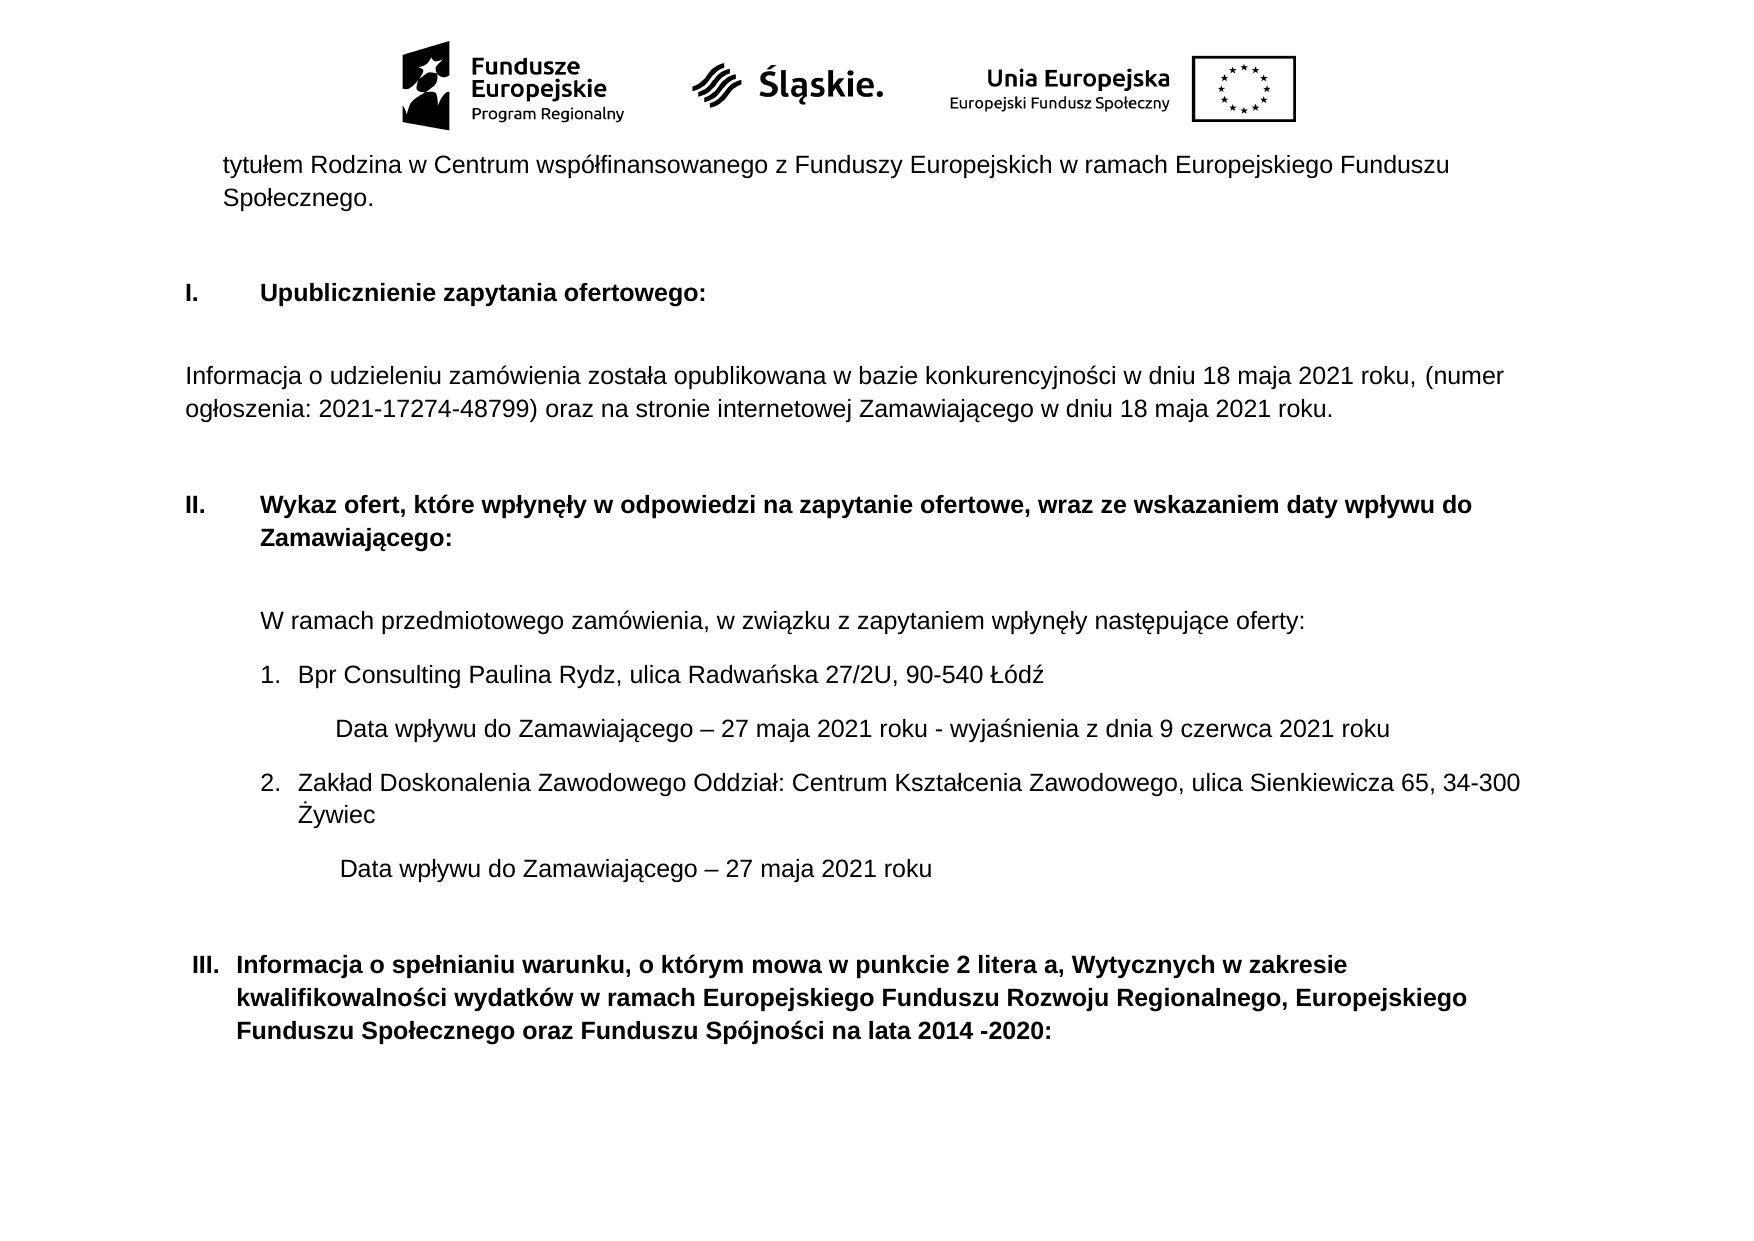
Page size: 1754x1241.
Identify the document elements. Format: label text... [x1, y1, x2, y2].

list Informacja o spełnianiu warunku, o którym mowa w punkcie 2 litera a, Wytycznych w zakresie kwalifikowalności wydatków w ramach Europejskiego Funduszu Rozwoju Regionalnego, Europejskiego Funduszu Społecznego oraz Funduszu Spójności na lata 2014 -2020: [192, 950, 1550, 1045]
list Upublicznienie zapytania ofertowego: [185, 278, 1550, 307]
list Wykaz ofert, które wpłynęły w odpowiedzi na zapytanie ofertowe, wraz ze wskazaniem daty wpływu do Zamawiającego: [185, 490, 1550, 552]
list Zakład Doskonalenia Zawodowego Oddział: Centrum Kształcenia Zawodowego, ulica Sienkiewicza 65, 34-300 Żywiec [260, 767, 1550, 829]
picture [380, 20, 1315, 149]
text W ramach przedmiotowego zamówienia, w związku z zapytaniem wpłynęły następujące oferty: [260, 606, 1550, 635]
text Informacja o udzieleniu zamówienia została opublikowana w bazie konkurencyjności w dniu 18 maja 2021 roku, (numer ogłoszenia: 2021-17274-48799) oraz na stronie internetowej Zamawiającego w dniu 18 maja 2021 roku. [185, 361, 1550, 423]
list Bpr Consulting Paulina Rydz, ulica Radwańska 27/2U, 90-540 Łódź [260, 660, 1550, 688]
text Data wpływu do Zamawiającego – 27 maja 2021 roku - wyjaśnienia z dnia 9 czerwca 2021 roku [335, 714, 1550, 742]
text Data wpływu do Zamawiającego – 27 maja 2021 roku [339, 854, 1550, 883]
